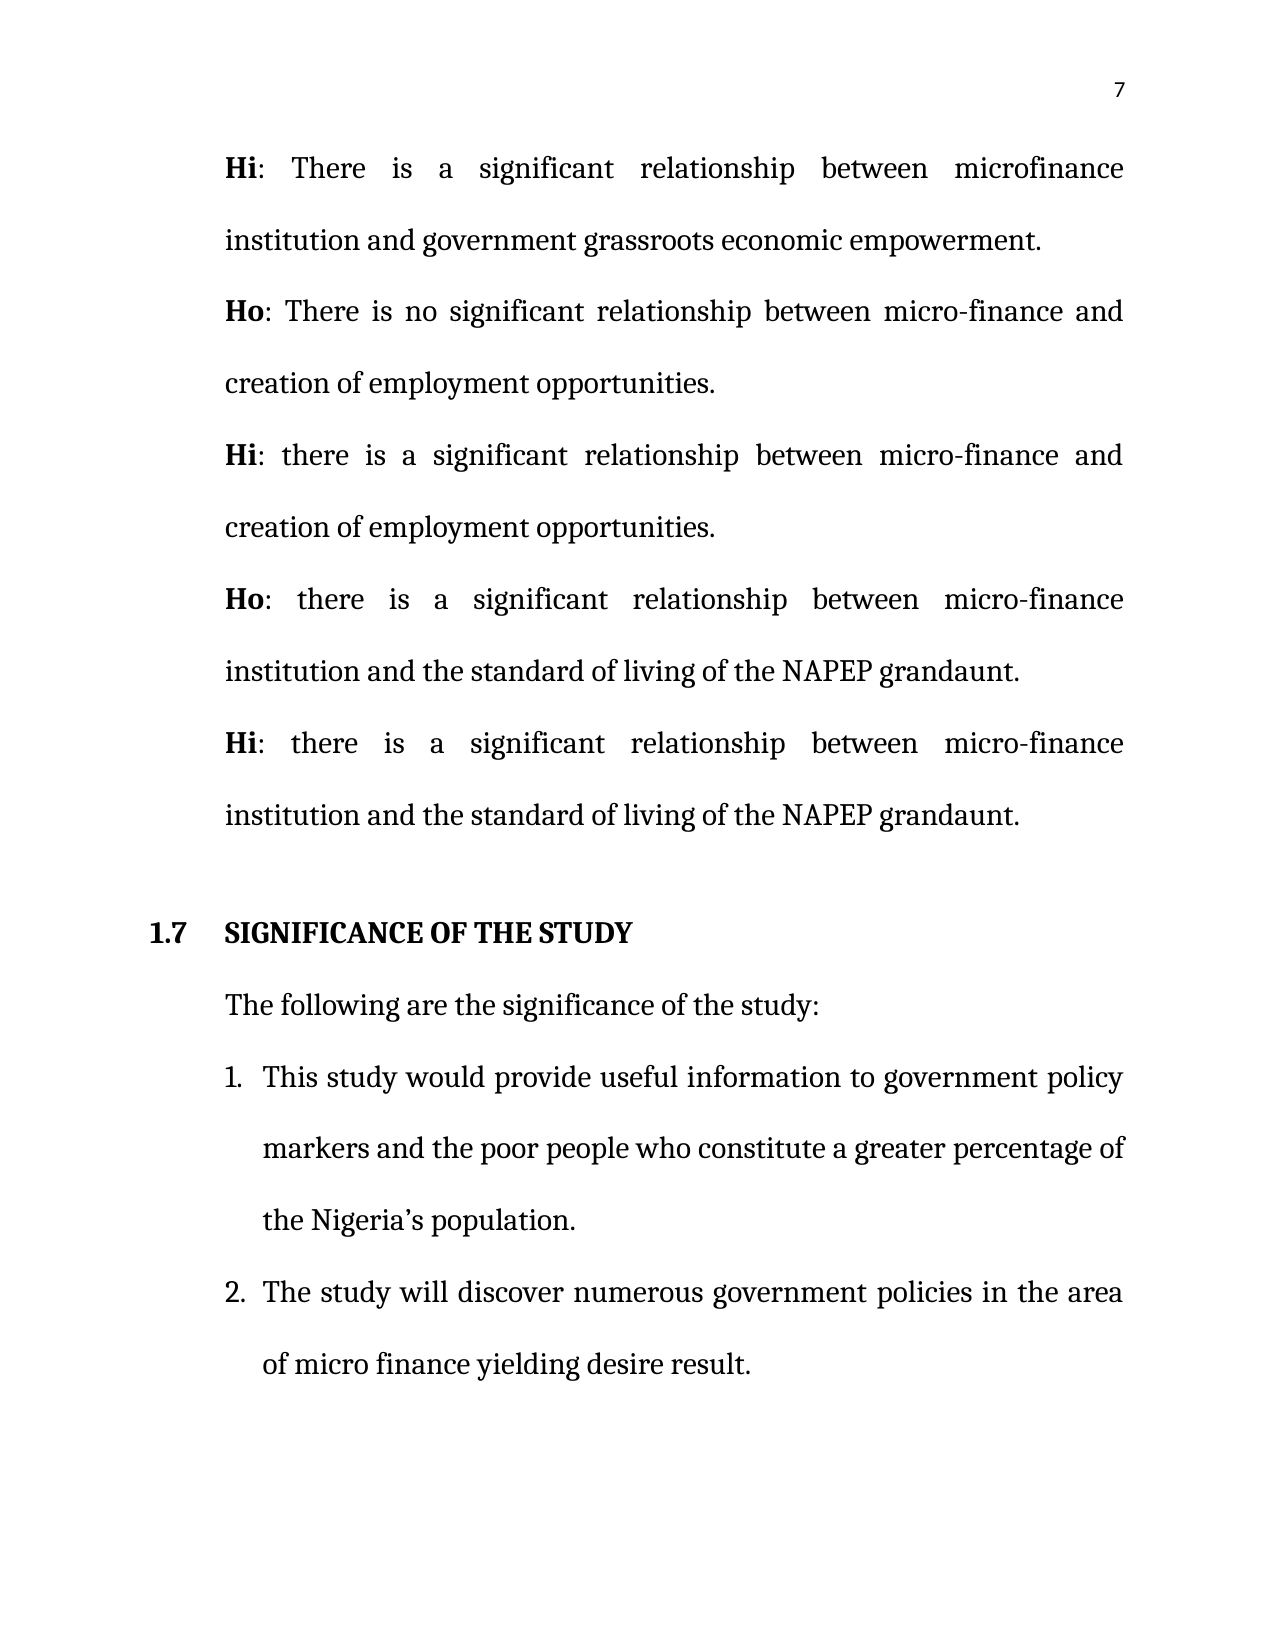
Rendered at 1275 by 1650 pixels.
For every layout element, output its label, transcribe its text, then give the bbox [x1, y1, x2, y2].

list Hi: There is a significant relationship between microfinance institution and government grassroots economic empowerment. [225, 150, 1125, 258]
list The study will discover numerous government policies in the area of micro finance yielding desire result. [225, 1274, 1125, 1382]
list This study would provide useful information to government policy markers and the poor people who constitute a greater percentage of the Nigeria’s population. [225, 1059, 1125, 1239]
list Ho: There is no significant relationship between micro-finance and creation of employment opportunities. [225, 294, 1125, 402]
list The following are the significance of the study: [225, 987, 1125, 1023]
list Ho: there is a significant relationship between micro-finance institution and the standard of living of the NAPEP grandaunt. [225, 581, 1125, 689]
list Hi: there is a significant relationship between micro-finance and creation of employment opportunities. [225, 437, 1125, 545]
list Hi: there is a significant relationship between micro-finance institution and the standard of living of the NAPEP grandaunt. [225, 725, 1125, 833]
list SIGNIFICANCE OF THE STUDY [150, 915, 1125, 951]
